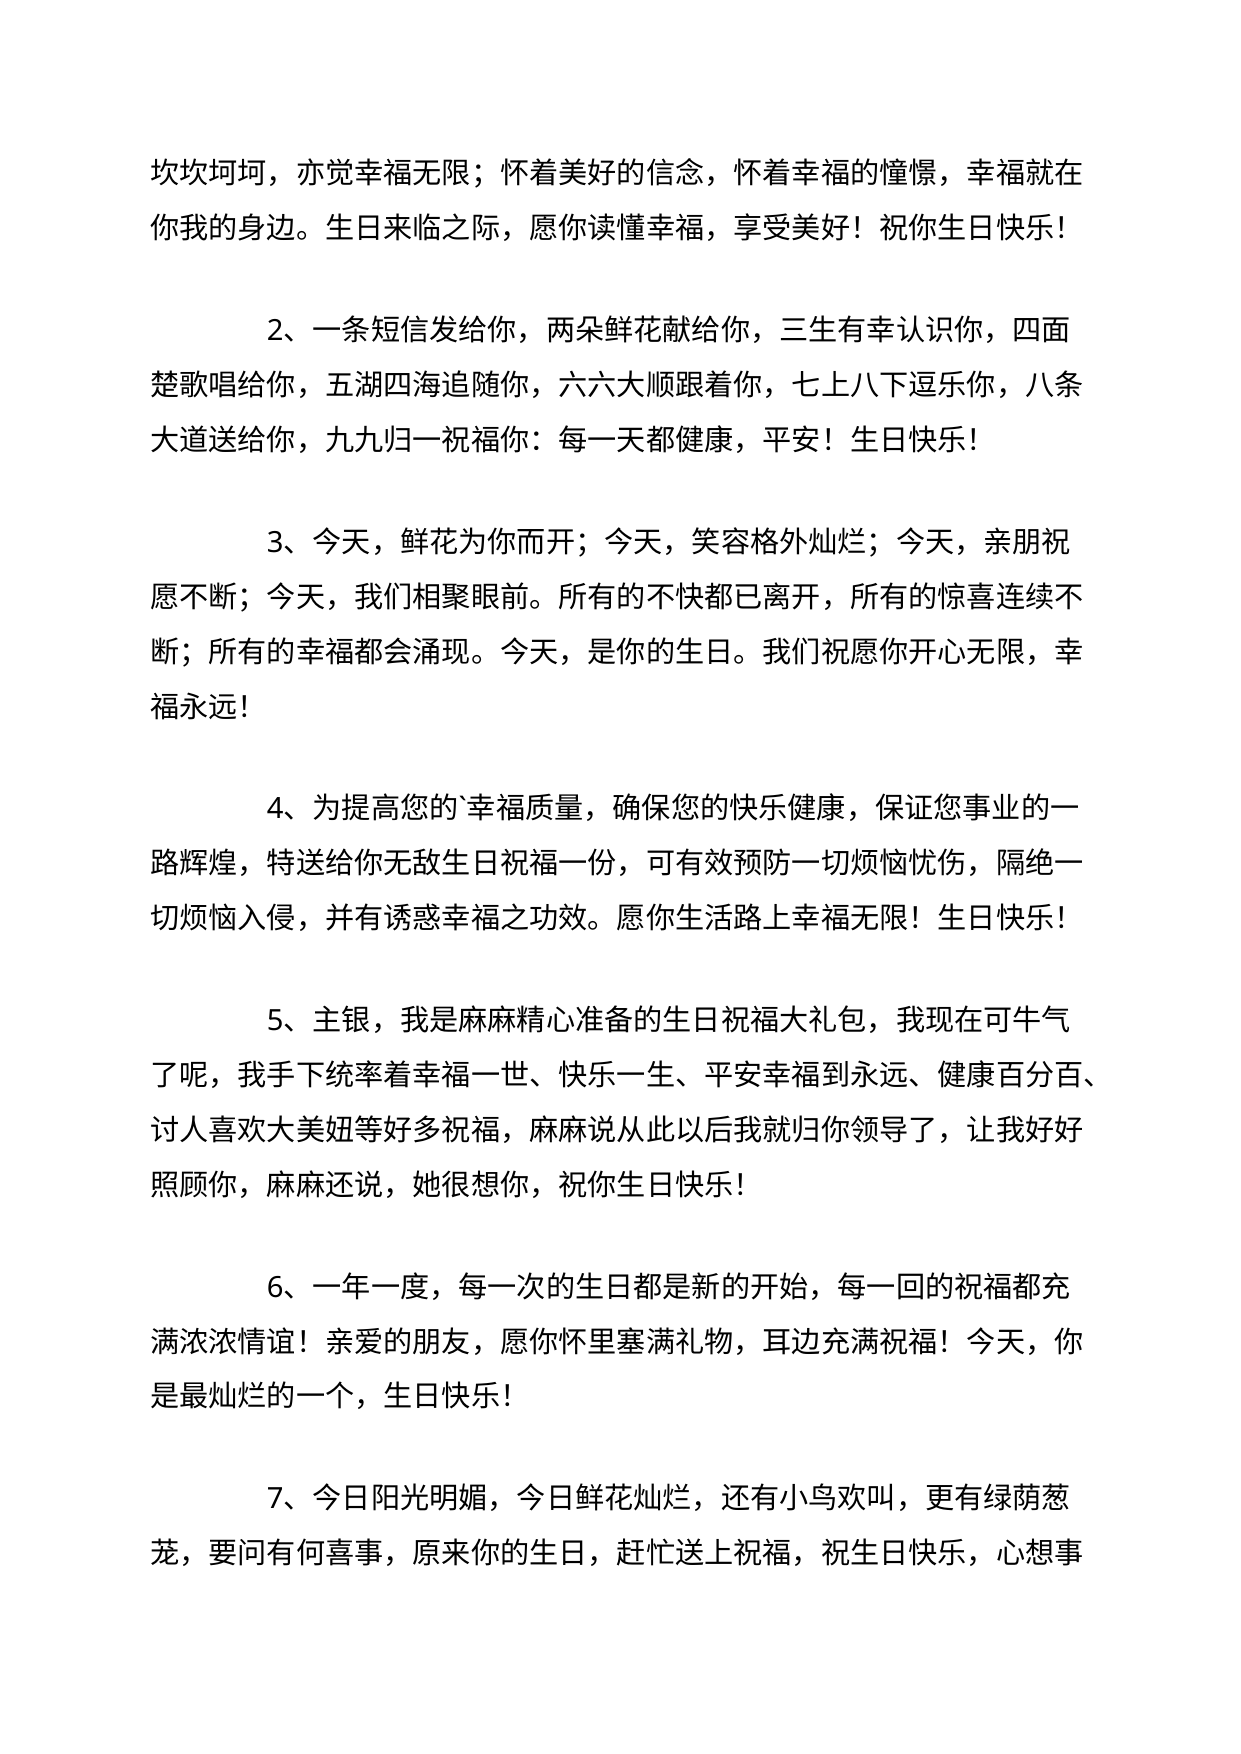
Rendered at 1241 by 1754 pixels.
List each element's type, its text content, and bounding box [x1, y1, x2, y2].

text 3、今天，鲜花为你而开；今天，笑容格外灿烂；今天，亲朋祝愿不断；今天，我们相聚眼前。所有的不快都已离开，所有的惊喜连续不断；所有的幸福都会涌现。今天，是你的生日。我们祝愿你开心无限，幸福永远！ [150, 518, 1090, 725]
text 5、主银，我是麻麻精心准备的生日祝福大礼包，我现在可牛气了呢，我手下统率着幸福一世、快乐一生、平安幸福到永远、健康百分百、讨人喜欢大美妞等好多祝福，麻麻说从此以后我就归你领导了，让我好好照顾你，麻麻还说，她很想你，祝你生日快乐！ [150, 997, 1090, 1204]
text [150, 1475, 1090, 1572]
text 6、一年一度，每一次的生日都是新的开始，每一回的祝福都充满浓浓情谊！亲爱的朋友，愿你怀里塞满礼物，耳边充满祝福！今天，你是最灿烂的一个，生日快乐！ [150, 1263, 1090, 1415]
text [150, 150, 1090, 247]
text 4、为提高您的`幸福质量，确保您的快乐健康，保证您事业的一路辉煌，特送给你无敌生日祝福一份，可有效预防一切烦恼忧伤，隔绝一切烦恼入侵，并有诱惑幸福之功效。愿你生活路上幸福无限！生日快乐！ [150, 785, 1090, 937]
text 2、一条短信发给你，两朵鲜花献给你，三生有幸认识你，四面楚歌唱给你，五湖四海追随你，六六大顺跟着你，七上八下逗乐你，八条大道送给你，九九归一祝福你：每一天都健康，平安！生日快乐！ [150, 307, 1090, 459]
